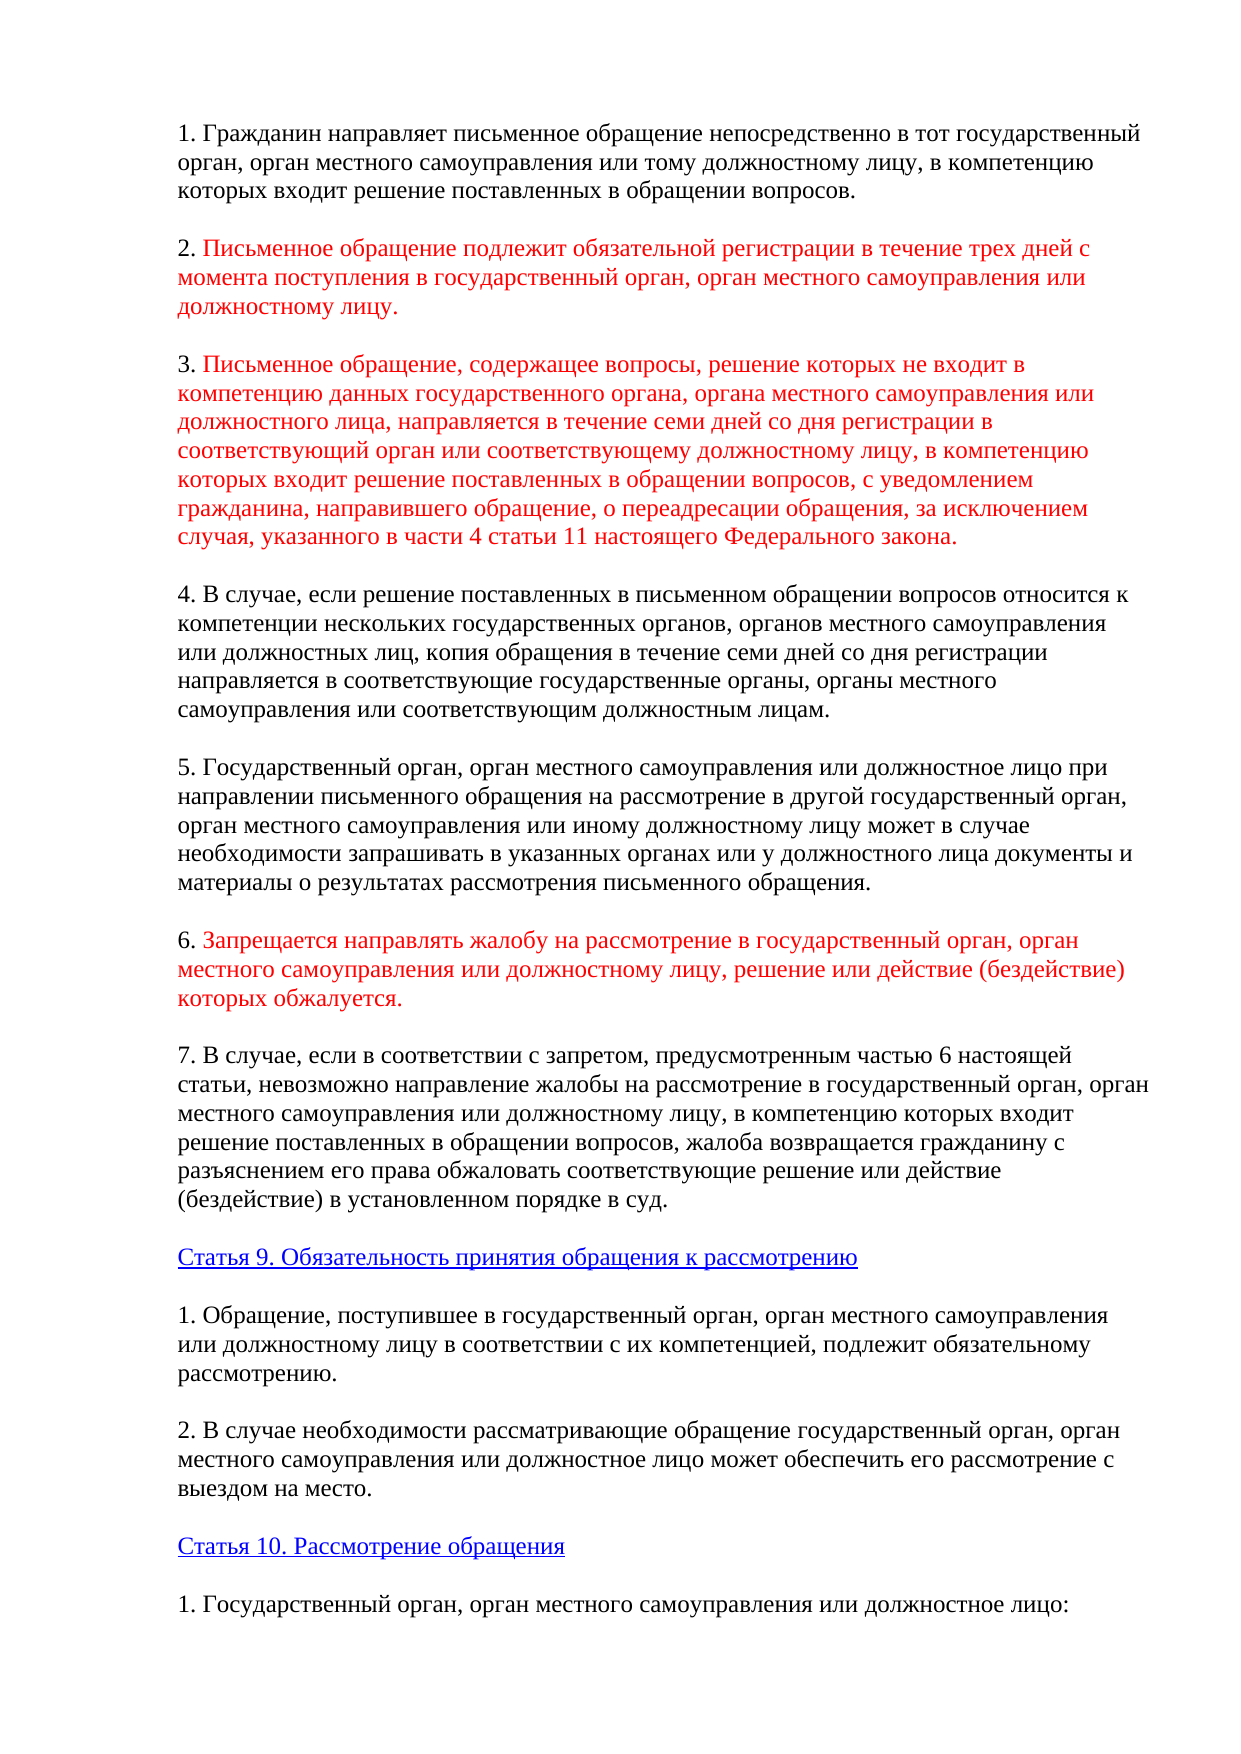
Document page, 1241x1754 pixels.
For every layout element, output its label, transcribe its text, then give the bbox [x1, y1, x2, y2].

text 4. В случае, если решение поставленных в письменном обращении вопросов относится к компетенции нескольких государственных органов, органов местного самоуправления или должностных лиц, копия обращения в течение семи дней со дня регистрации направляется в соответствующие государственные органы, органы местного самоуправления или соответствующим должностным лицам. [177, 579, 1152, 723]
text 6. Запрещается направлять жалобу на рассмотрение в государственный орган, орган местного самоуправления или должностному лицу, решение или действие (бездействие) которых обжалуется. [177, 925, 1152, 1011]
text Статья 9. Обязательность принятия обращения к рассмотрению [177, 1242, 1152, 1271]
text 1. Гражданин направляет письменное обращение непосредственно в тот государственный орган, орган местного самоуправления или тому должностному лицу, в компетенцию которых входит решение поставленных в обращении вопросов. [177, 118, 1152, 204]
text 5. Государственный орган, орган местного самоуправления или должностное лицо при направлении письменного обращения на рассмотрение в другой государственный орган, орган местного самоуправления или иному должностному лицу может в случае необходимости запрашивать в указанных органах или у должностного лица документы и материалы о результатах рассмотрения письменного обращения. [177, 752, 1152, 896]
text 2. Письменное обращение подлежит обязательной регистрации в течение трех дней с момента поступления в государственный орган, орган местного самоуправления или должностному лицу. [177, 233, 1152, 320]
text 1. Обращение, поступившее в государственный орган, орган местного самоуправления или должностному лицу в соответствии с их компетенцией, подлежит обязательному рассмотрению. [177, 1300, 1152, 1386]
text Статья 10. Рассмотрение обращения [177, 1531, 1152, 1560]
text 7. В случае, если в соответствии с запретом, предусмотренным частью 6 настоящей статьи, невозможно направление жалобы на рассмотрение в государственный орган, орган местного самоуправления или должностному лицу, в компетенцию которых входит решение поставленных в обращении вопросов, жалоба возвращается гражданину с разъяснением его права обжаловать соответствующие решение или действие (бездействие) в установленном порядке в суд. [177, 1041, 1152, 1213]
text 2. В случае необходимости рассматривающие обращение государственный орган, орган местного самоуправления или должностное лицо может обеспечить его рассмотрение с выездом на место. [177, 1416, 1152, 1502]
text 3. Письменное обращение, содержащее вопросы, решение которых не входит в компетенцию данных государственного органа, органа местного самоуправления или должностного лица, направляется в течение семи дней со дня регистрации в соответствующий орган или соответствующему должностному лицу, в компетенцию которых входит решение поставленных в обращении вопросов, с уведомлением гражданина, направившего обращение, о переадресации обращения, за исключением случая, указанного в части 4 статьи 11 настоящего Федерального закона. [177, 349, 1152, 550]
text 1. Государственный орган, орган местного самоуправления или должностное лицо: [177, 1589, 1152, 1618]
